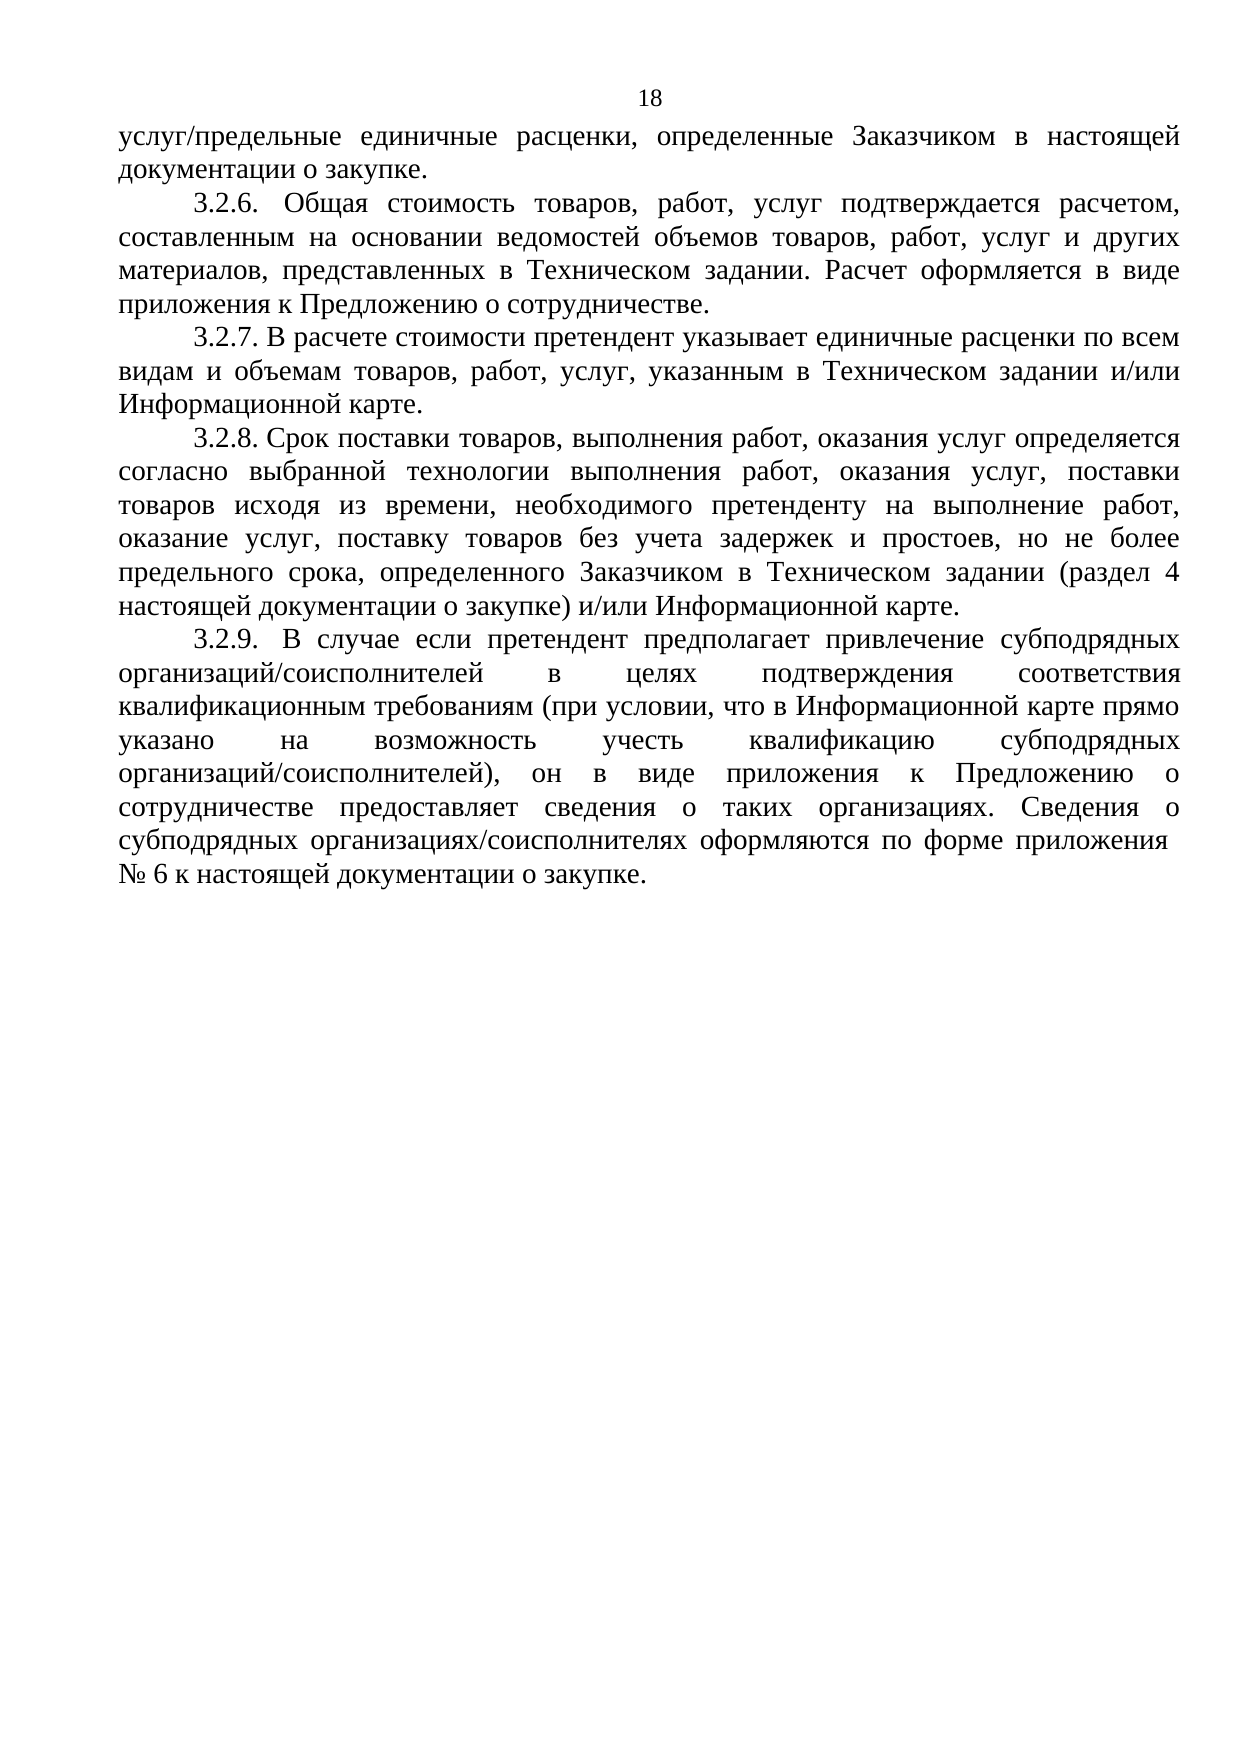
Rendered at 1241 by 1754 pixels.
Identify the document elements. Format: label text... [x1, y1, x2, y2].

list Общая стоимость товаров, работ, услуг подтверждается расчетом, составленным на основании ведомостей объемов товаров, работ, услуг и других материалов, представленных в Техническом задании. Расчет оформляется в виде приложения к Предложению о сотрудничестве. [118, 185, 1181, 319]
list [118, 118, 1181, 185]
list В расчете стоимости претендент указывает единичные расценки по всем видам и объемам товаров, работ, услуг, указанным в Техническом задании и/или Информационной карте. [118, 319, 1181, 420]
list В случае если претендент предполагает привлечение субподрядных организаций/соисполнителей в целях подтверждения соответствия квалификационным требованиям (при условии, что в Информационной карте прямо указано на возможность учесть квалификацию субподрядных организаций/соисполнителей), он в виде приложения к Предложению о сотрудничестве предоставляет сведения о таких организациях. Сведения о субподрядных организациях/соисполнителях оформляются по форме приложения № 6 к настоящей документации о закупке. [118, 621, 1181, 889]
list Срок поставки товаров, выполнения работ, оказания услуг определяется согласно выбранной технологии выполнения работ, оказания услуг, поставки товаров исходя из времени, необходимого претенденту на выполнение работ, оказание услуг, поставку товаров без учета задержек и простоев, но не более предельного срока, определенного Заказчиком в Техническом задании (раздел 4 настоящей документации о закупке) и/или Информационной карте. [118, 420, 1181, 621]
